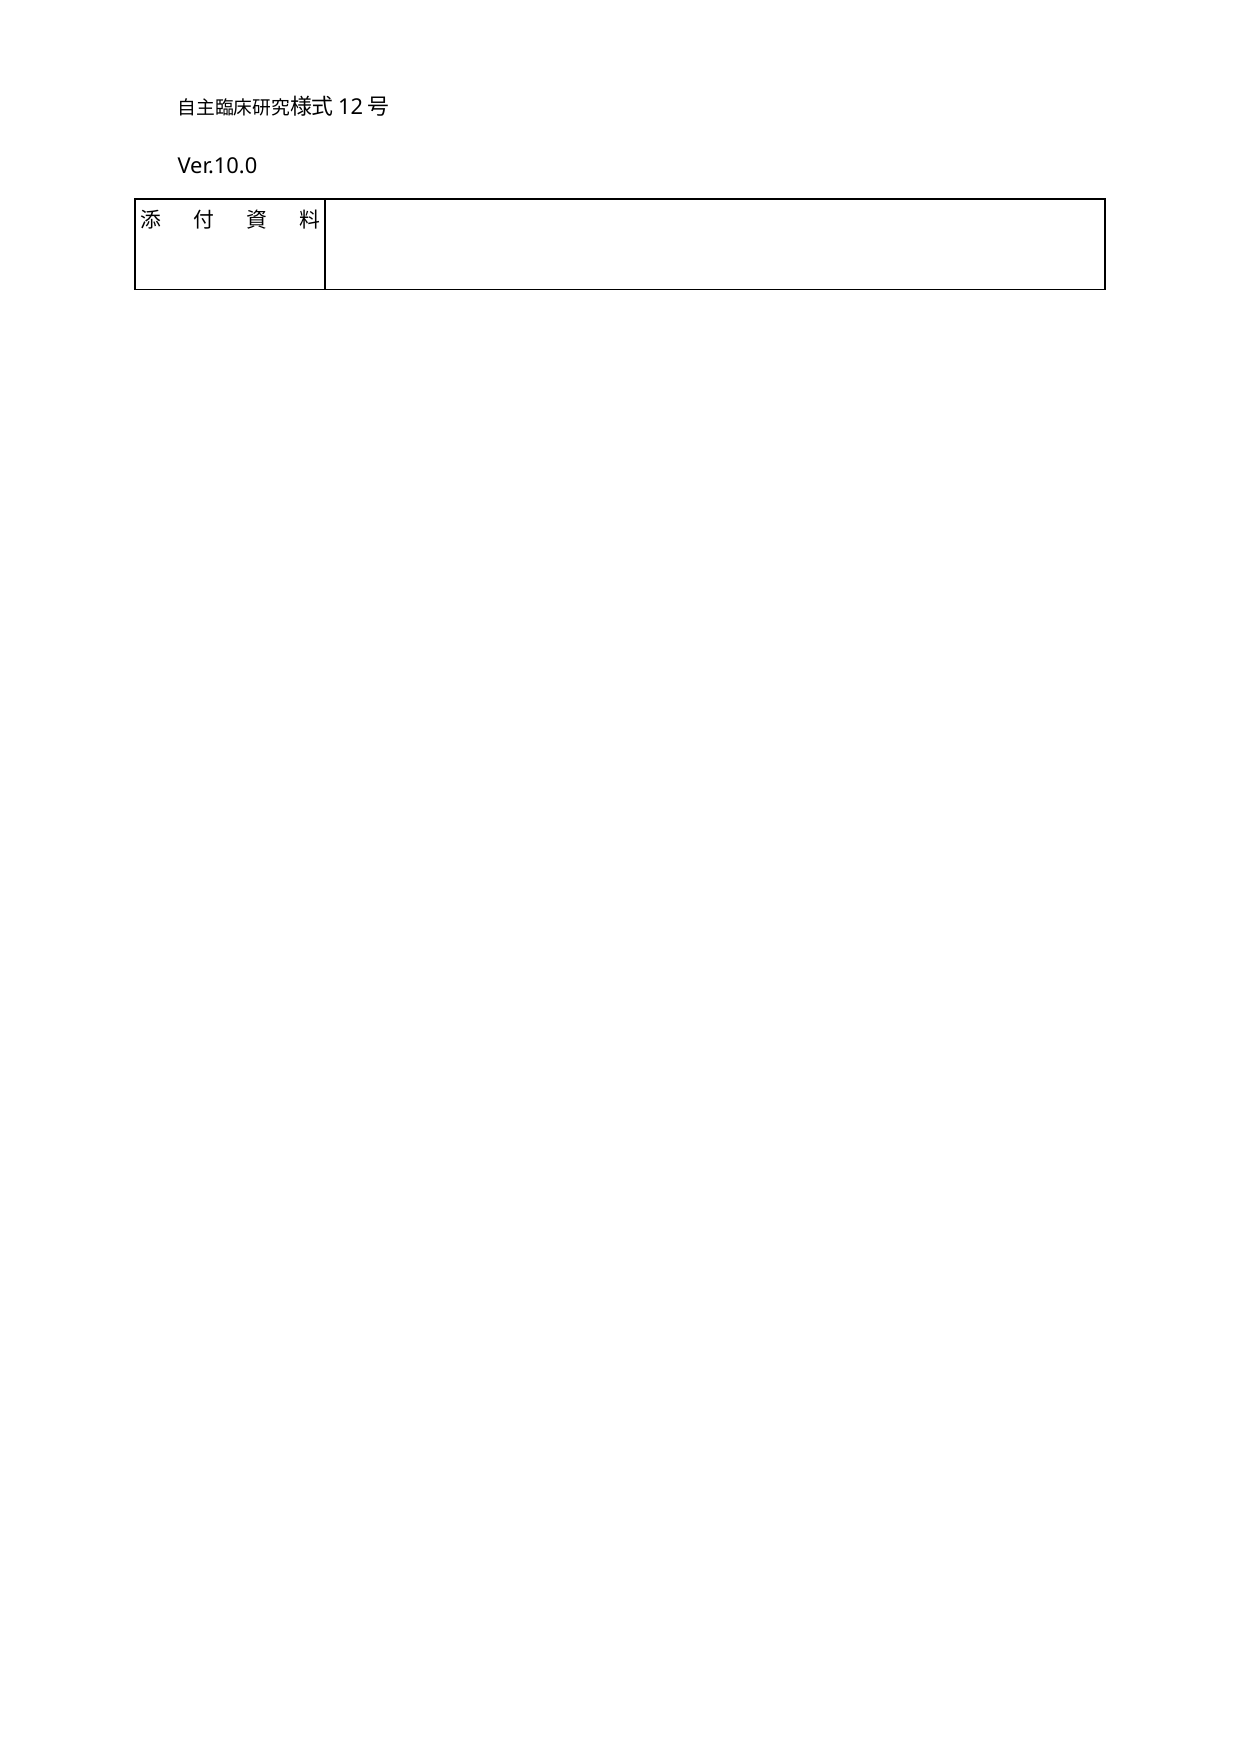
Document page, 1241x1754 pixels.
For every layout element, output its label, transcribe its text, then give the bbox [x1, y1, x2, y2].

table_cell 添付資料 [136, 200, 324, 288]
table_cell [326, 200, 1104, 288]
